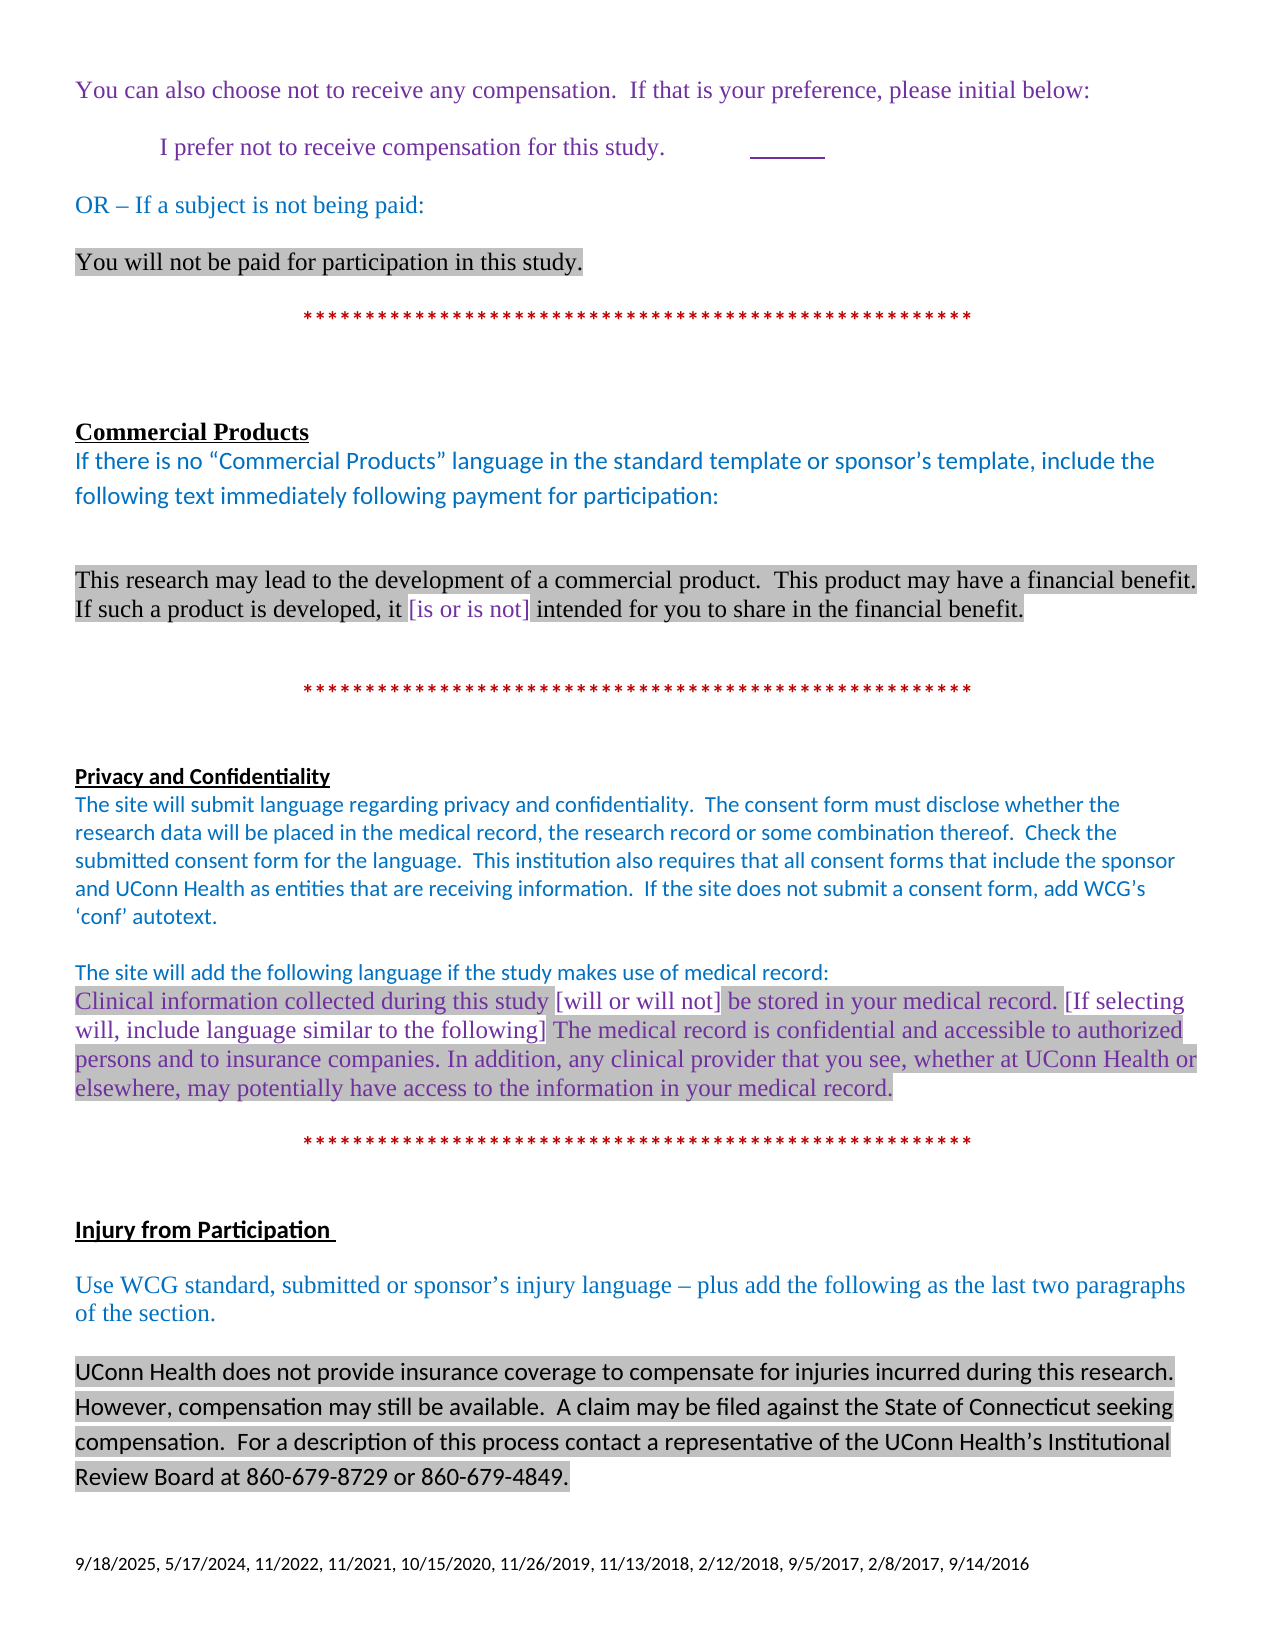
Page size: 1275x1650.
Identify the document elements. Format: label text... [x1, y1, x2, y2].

text You will not be paid for participation in this study. [75, 247, 1200, 276]
text ****************************************************** [75, 305, 1200, 336]
text If there is no “Commercial Products” language in the standard template or sponsor’s template, include the following text immediately following payment for participation: [75, 445, 1200, 511]
text ****************************************************** [75, 678, 1200, 709]
text Commercial Products [75, 417, 1200, 445]
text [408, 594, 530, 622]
text Injury from Participation [75, 1214, 1200, 1244]
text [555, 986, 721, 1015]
text ****************************************************** [75, 1130, 1200, 1161]
text The site will add the following language if the study makes use of medical record: [75, 958, 1200, 986]
text The site will submit language regarding privacy and confidentiality. The consent form must disclose whether the research data will be placed in the medical record, the research record or some combination thereof. Check the submitted consent form for the language. This institution also requires that all consent forms that include the sponsor and UConn Health as entities that are receiving information. If the site does not submit a consent form, add WCG’s ‘conf’ autotext. [75, 790, 1200, 930]
text Privacy and Confidentiality [75, 762, 1200, 790]
text Use WCG standard, submitted or sponsor’s injury language – plus add the following as the last two paragraphs of the section. [75, 1270, 1200, 1327]
text Clinical information collected during this study [will or will not] be stored in your medical record. [If selecting will, include language similar to the following] The medical record is confidential and accessible to authorized persons and to insurance companies. In addition, any clinical provider that you see, whether at UConn Health or elsewhere, may potentially have access to the information in your medical record. [893, 986, 1200, 1101]
text You can also choose not to receive any compensation. If that is your preference, please initial below: [75, 75, 1200, 104]
text UConn Health does not provide insurance coverage to compensate for injuries incurred during this research. However, compensation may still be available. A claim may be filed against the State of Connecticut seeking compensation. For a description of this process contact a representative of the UConn Health’s Institutional Review Board at 860-679-8729 or 860-679-4849. [75, 1356, 1200, 1492]
text OR – If a subject is not being paid: [75, 190, 1200, 219]
text I prefer not to receive compensation for this study. [159, 132, 1200, 161]
